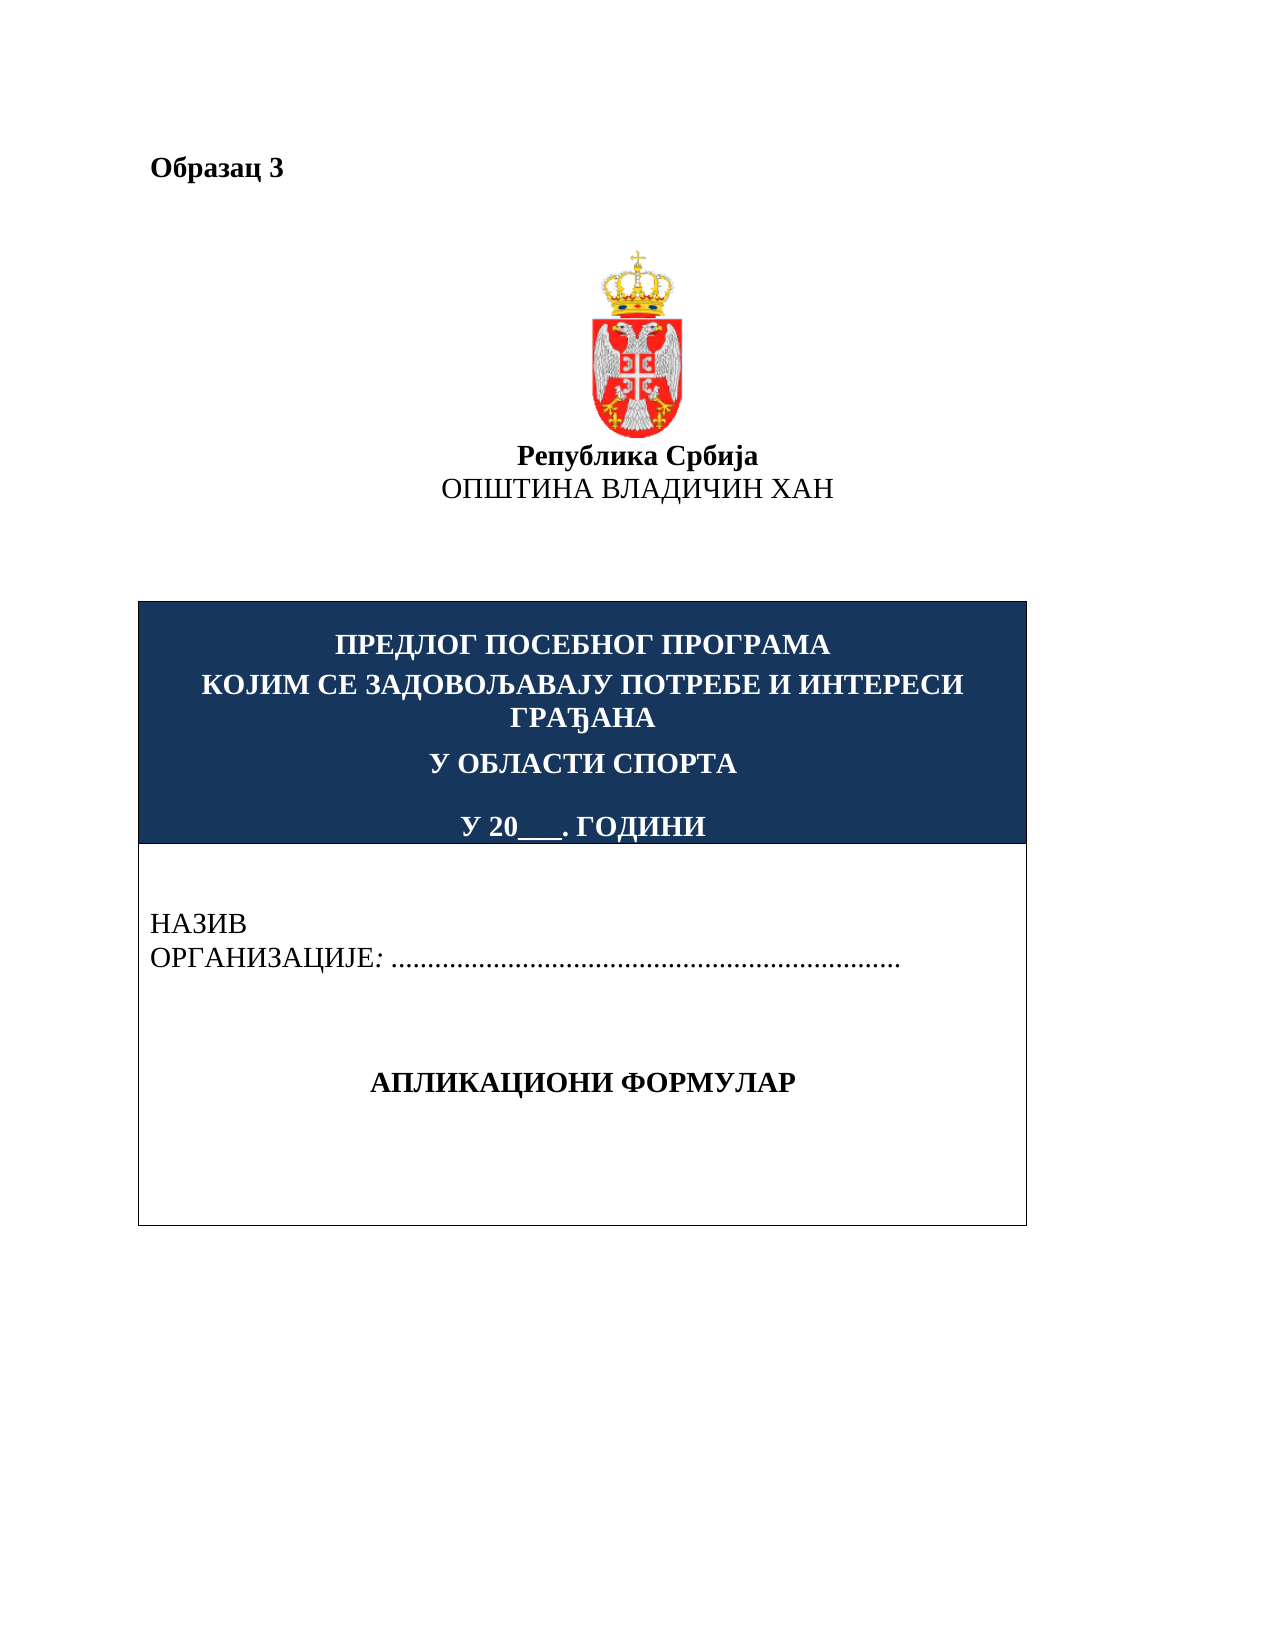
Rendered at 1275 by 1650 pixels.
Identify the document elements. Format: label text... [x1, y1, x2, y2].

table_cell НАЗИВ ОРГАНИЗАЦИЈЕ: ...................................................................... АПЛИКАЦИОНИ ФОРМУЛАР [139, 844, 1026, 1224]
text Образац 3 [150, 150, 1125, 183]
text ОПШТИНА ВЛАДИЧИН ХАН [150, 471, 1125, 505]
text Република Србија [150, 438, 1125, 471]
table_header ПРЕДЛОГ ПОСЕБНОГ ПРОГРАМА КОЈИМ СЕ ЗАДОВОЉАВАЈУ ПОТРЕБЕ И ИНТЕРЕСИ ГРАЂАНА У ОБЛАСТИ СПОРТА У 20___. ГОДИНИ [139, 602, 1026, 843]
picture [592, 250, 683, 438]
